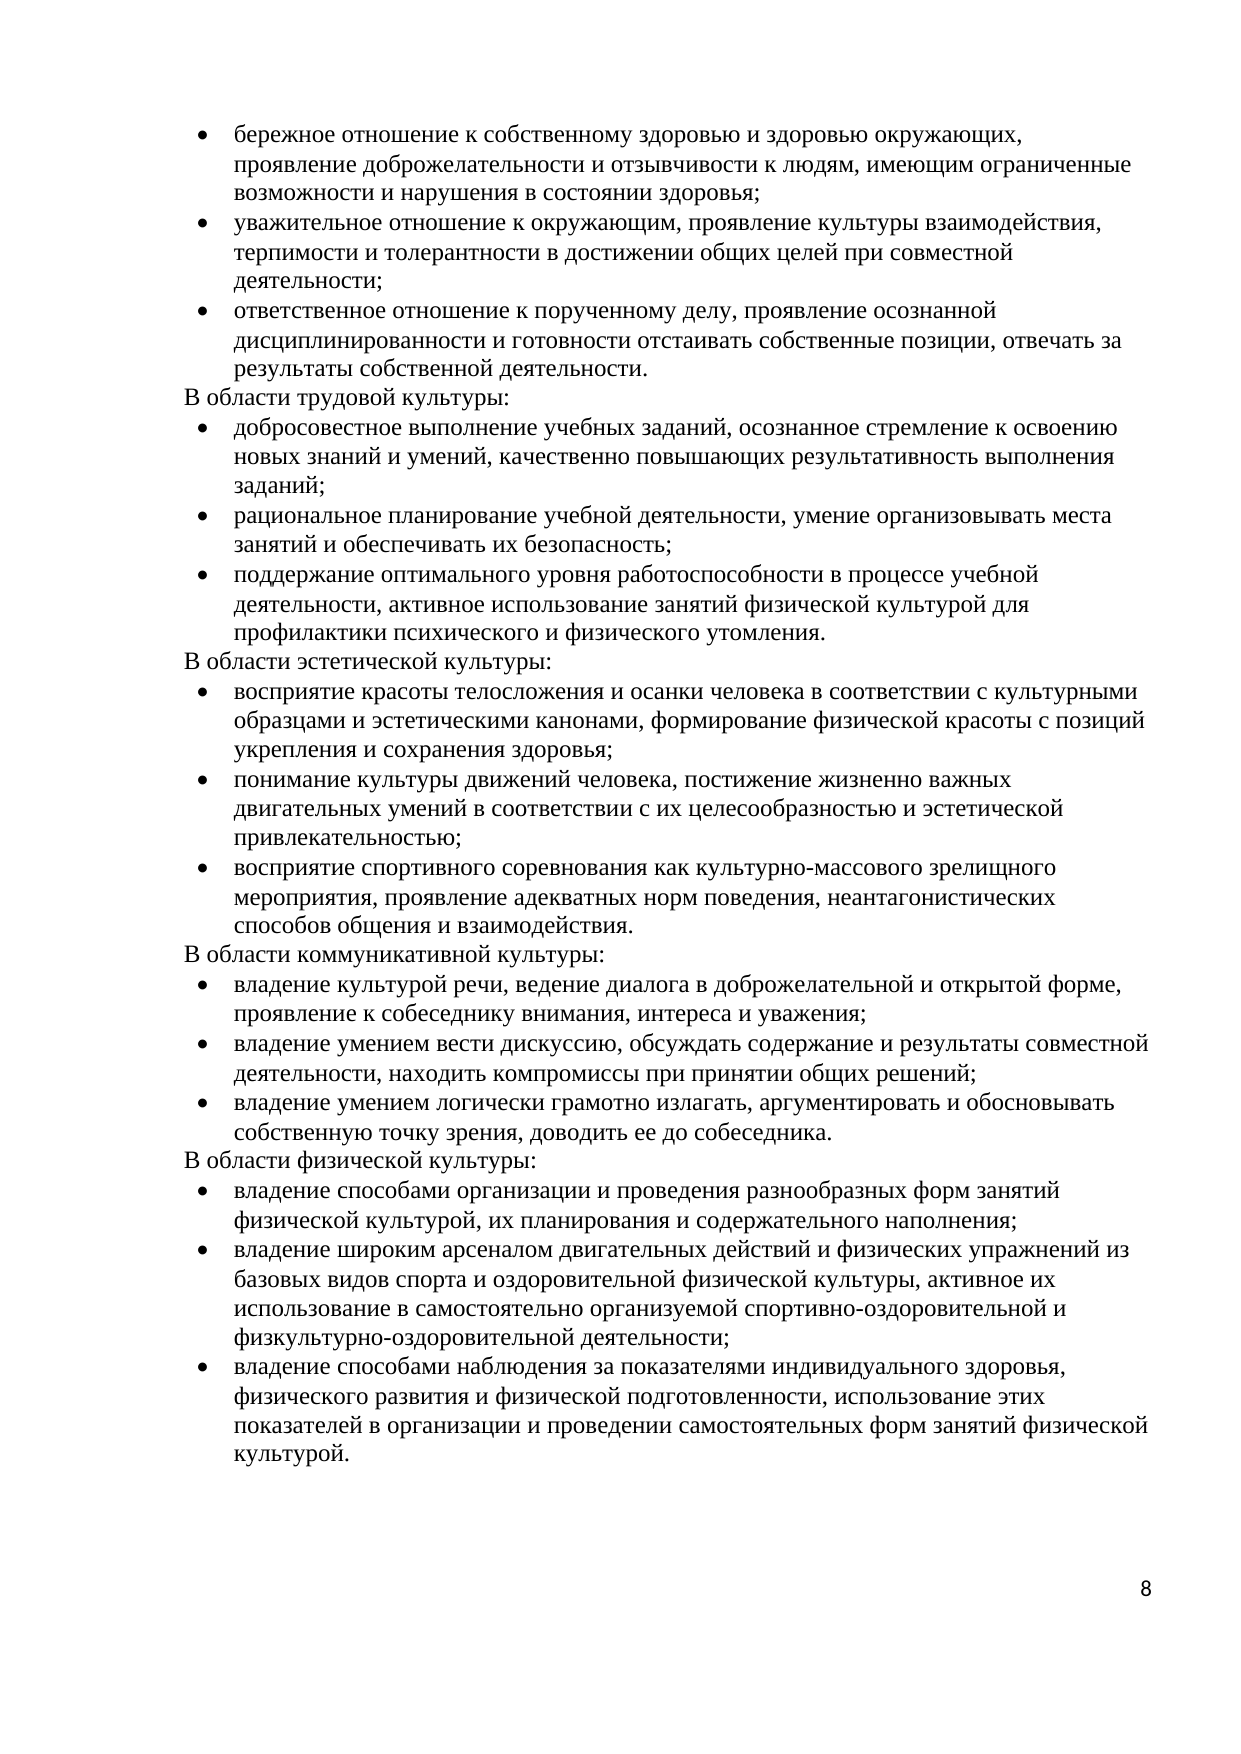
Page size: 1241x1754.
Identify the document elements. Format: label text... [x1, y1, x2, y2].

list владение способами наблюдения за показателями индивидуального здоровья, физического развития и физической подготовленности, использование этих показателей в организации и проведении самостоятельных форм занятий физической культурой. [196, 1350, 1152, 1467]
list владение культурой речи, ведение диалога в доброжелательной и открытой форме, проявление к собеседнику внимания, интереса и уважения; [196, 968, 1152, 1027]
list владение умением вести дискуссию, обсуждать содержание и результаты совместной деятельности, находить компромиссы при принятии общих решений; [196, 1027, 1152, 1086]
list добросовестное выполнение учебных заданий, осознанное стремление к освоению новых знаний и умений, качественно повышающих результативность выполнения заданий; [196, 411, 1152, 499]
text В области коммуникативной культуры: [177, 939, 1152, 968]
list восприятие красоты телосложения и осанки человека в соответствии с культурными образцами и эстетическими канонами, формирование физической красоты с позиций укрепления и сохранения здоровья; [196, 675, 1152, 763]
list восприятие спортивного соревнования как культурно-массового зрелищного мероприятия, проявление адекватных норм поведения, неантагонистических способов общения и взаимодействия. [196, 851, 1152, 939]
list рациональное планирование учебной деятельности, умение организовывать места занятий и обеспечивать их безопасность; [196, 499, 1152, 558]
list владение способами организации и проведения разнообразных форм занятий физической культурой, их планирования и содержательного наполнения; [196, 1174, 1152, 1234]
text В области эстетической культуры: [177, 646, 1152, 675]
list поддержание оптимального уровня работоспособности в процессе учебной деятельности, активное использование занятий физической культурой для профилактики психического и физического утомления. [196, 558, 1152, 646]
list владение широким арсеналом двигательных действий и физических упражнений из базовых видов спорта и оздоровительной физической культуры, активное их использование в самостоятельно организуемой спортивно-оздоровительной и физкультурно-оздоровительной деятельности; [196, 1234, 1152, 1350]
text В области физической культуры: [177, 1146, 1152, 1174]
text В области трудовой культуры: [177, 382, 1152, 411]
list владение умением логически грамотно излагать, аргументировать и обосновывать собственную точку зрения, доводить ее до собеседника. [196, 1086, 1152, 1146]
list ответственное отношение к порученному делу, проявление осознанной дисциплинированности и готовности отстаивать собственные позиции, отвечать за результаты собственной деятельности. [196, 294, 1152, 382]
list бережное отношение к собственному здоровью и здоровью окружающих, проявление доброжелательности и отзывчивости к людям, имеющим ограниченные возможности и нарушения в состоянии здоровья; [196, 118, 1152, 206]
list уважительное отношение к окружающим, проявление культуры взаимодействия, терпимости и толерантности в достижении общих целей при совместной деятельности; [196, 206, 1152, 294]
list понимание культуры движений человека, постижение жизненно важных двигательных умений в соответствии с их целесообразностью и эстетической привлекательностью; [196, 763, 1152, 851]
